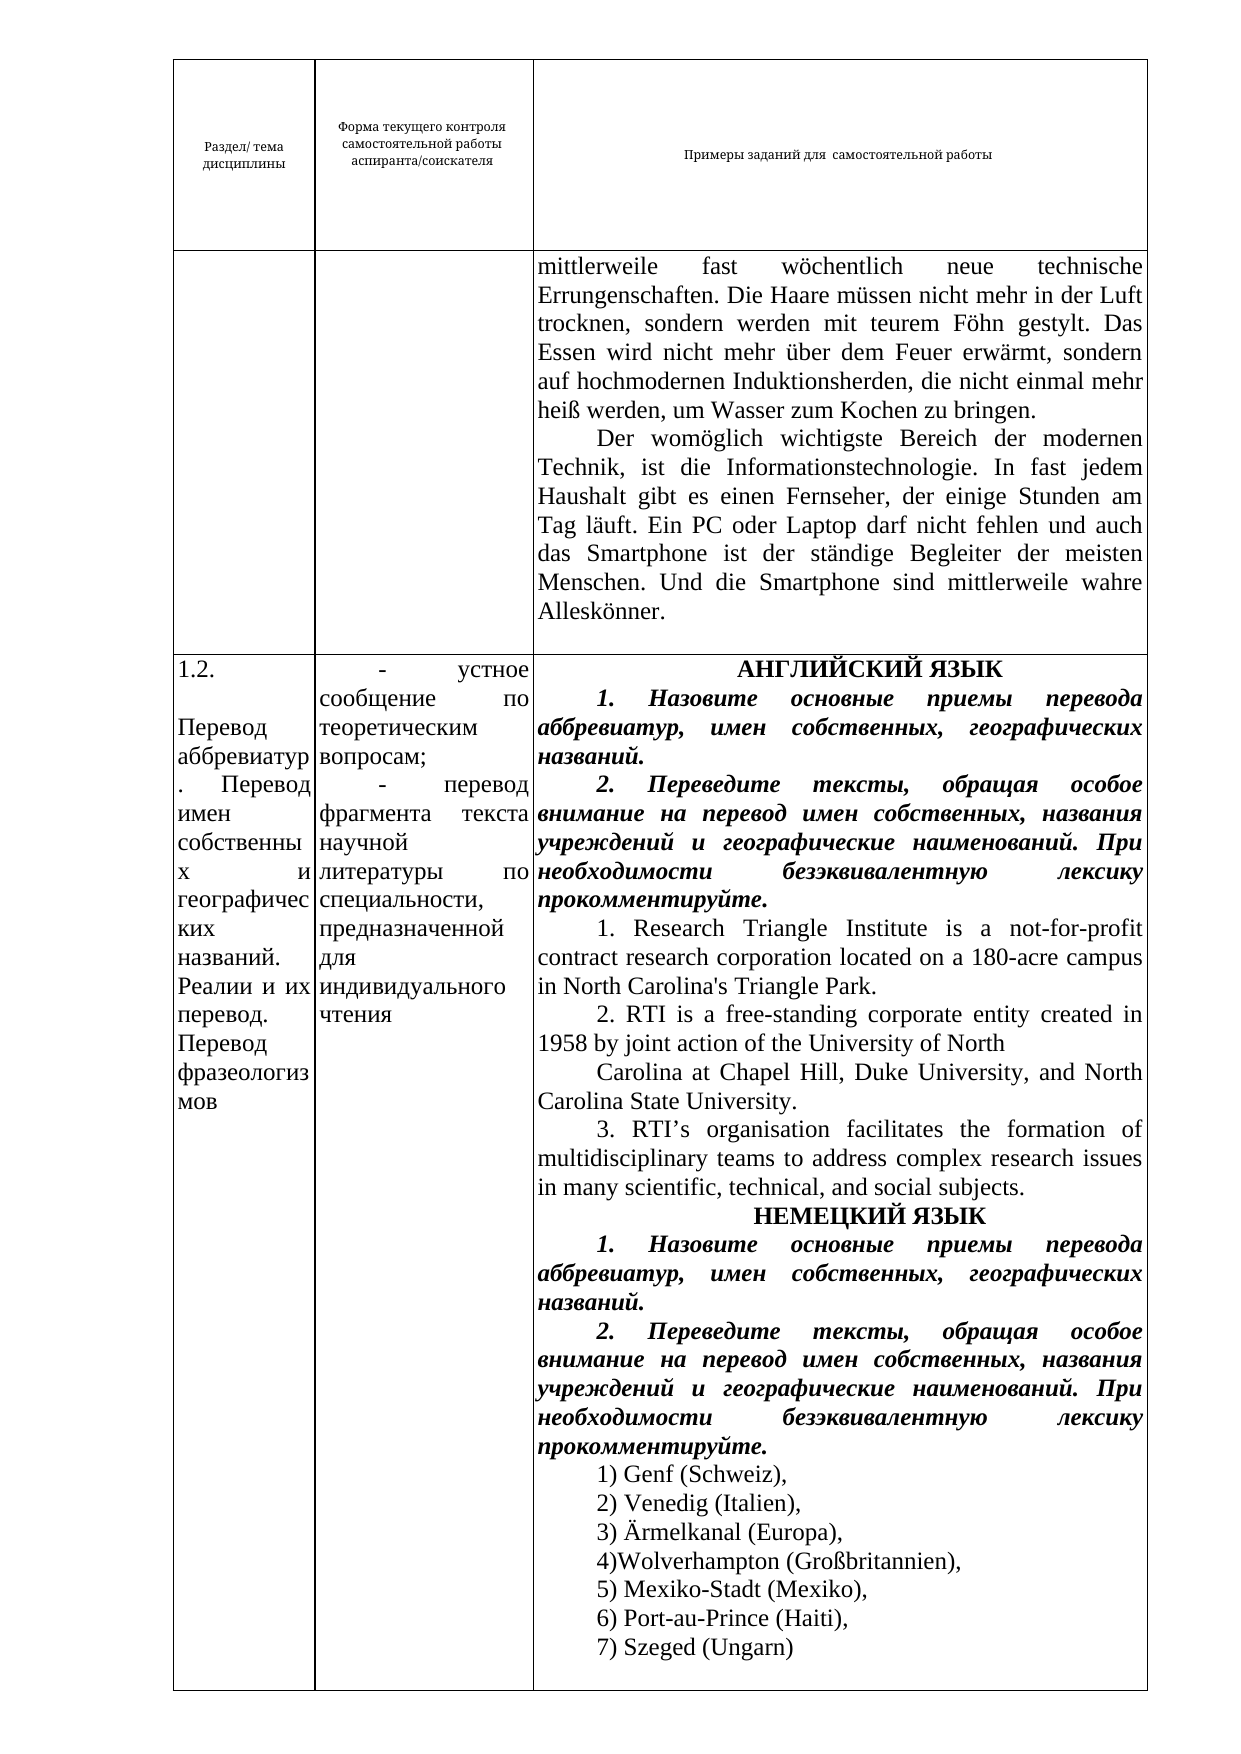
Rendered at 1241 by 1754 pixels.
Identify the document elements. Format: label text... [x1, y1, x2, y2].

table_cell - устное сообщение по теоретическим вопросам; - перевод фрагмента текста научной литературы по специальности, предназначенной для индивидуального чтения [316, 655, 533, 1689]
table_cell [316, 251, 533, 653]
table_header Раздел/ тема дисциплины [174, 60, 314, 250]
table_header Примеры заданий для самостоятельной работы [534, 60, 1147, 250]
table_header Форма текущего контроля самостоятельной работы аспиранта/соискателя [316, 60, 533, 250]
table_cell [174, 251, 314, 653]
table_cell 1.2. Перевод аббревиатур. Перевод имен собственных и географических названий. Реалии и их перевод. Перевод фразеологизмов [174, 655, 314, 1689]
table_cell АНГЛИЙСКИЙ ЯЗЫК 1. Назовите основные приемы перевода аббревиатур, имен собственных, географических названий. 2. Переведите тексты, обращая особое внимание на перевод имен собственных, названия учреждений и географические наименований. При необходимости безэквивалентную лексику прокомментируйте. 1. Research Triangle Institute is a not-for-profit contract research corporation located on a 180-acre campus in North Carolina's Triangle Park. 2. RTI is a free-standing corporate entity created in 1958 by joint action of the University of North Carolina at Chapel Hill, Duke University, and North Carolina State University. 3. RTI’s organisation facilitates the formation of multidisciplinary teams to address complex research issues in many scientific, technical, and social subjects. НЕМЕЦКИЙ ЯЗЫК 1. Назовите основные приемы перевода аббревиатур, имен собственных, географических названий. 2. Переведите тексты, обращая особое внимание на перевод имен собственных, названия учреждений и географические наименований. При необходимости безэквивалентную лексику прокомментируйте. 1) Genf (Schweiz), 2) Venedig (Italien), 3) Ärmelkanal (Europa), 4)Wolverhampton (Großbritannien), 5) Mexiko-Stadt (Mexiko), 6) Port-au-Prince (Haiti), 7) Szeged (Ungarn) [534, 655, 1147, 1689]
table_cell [534, 251, 1147, 653]
